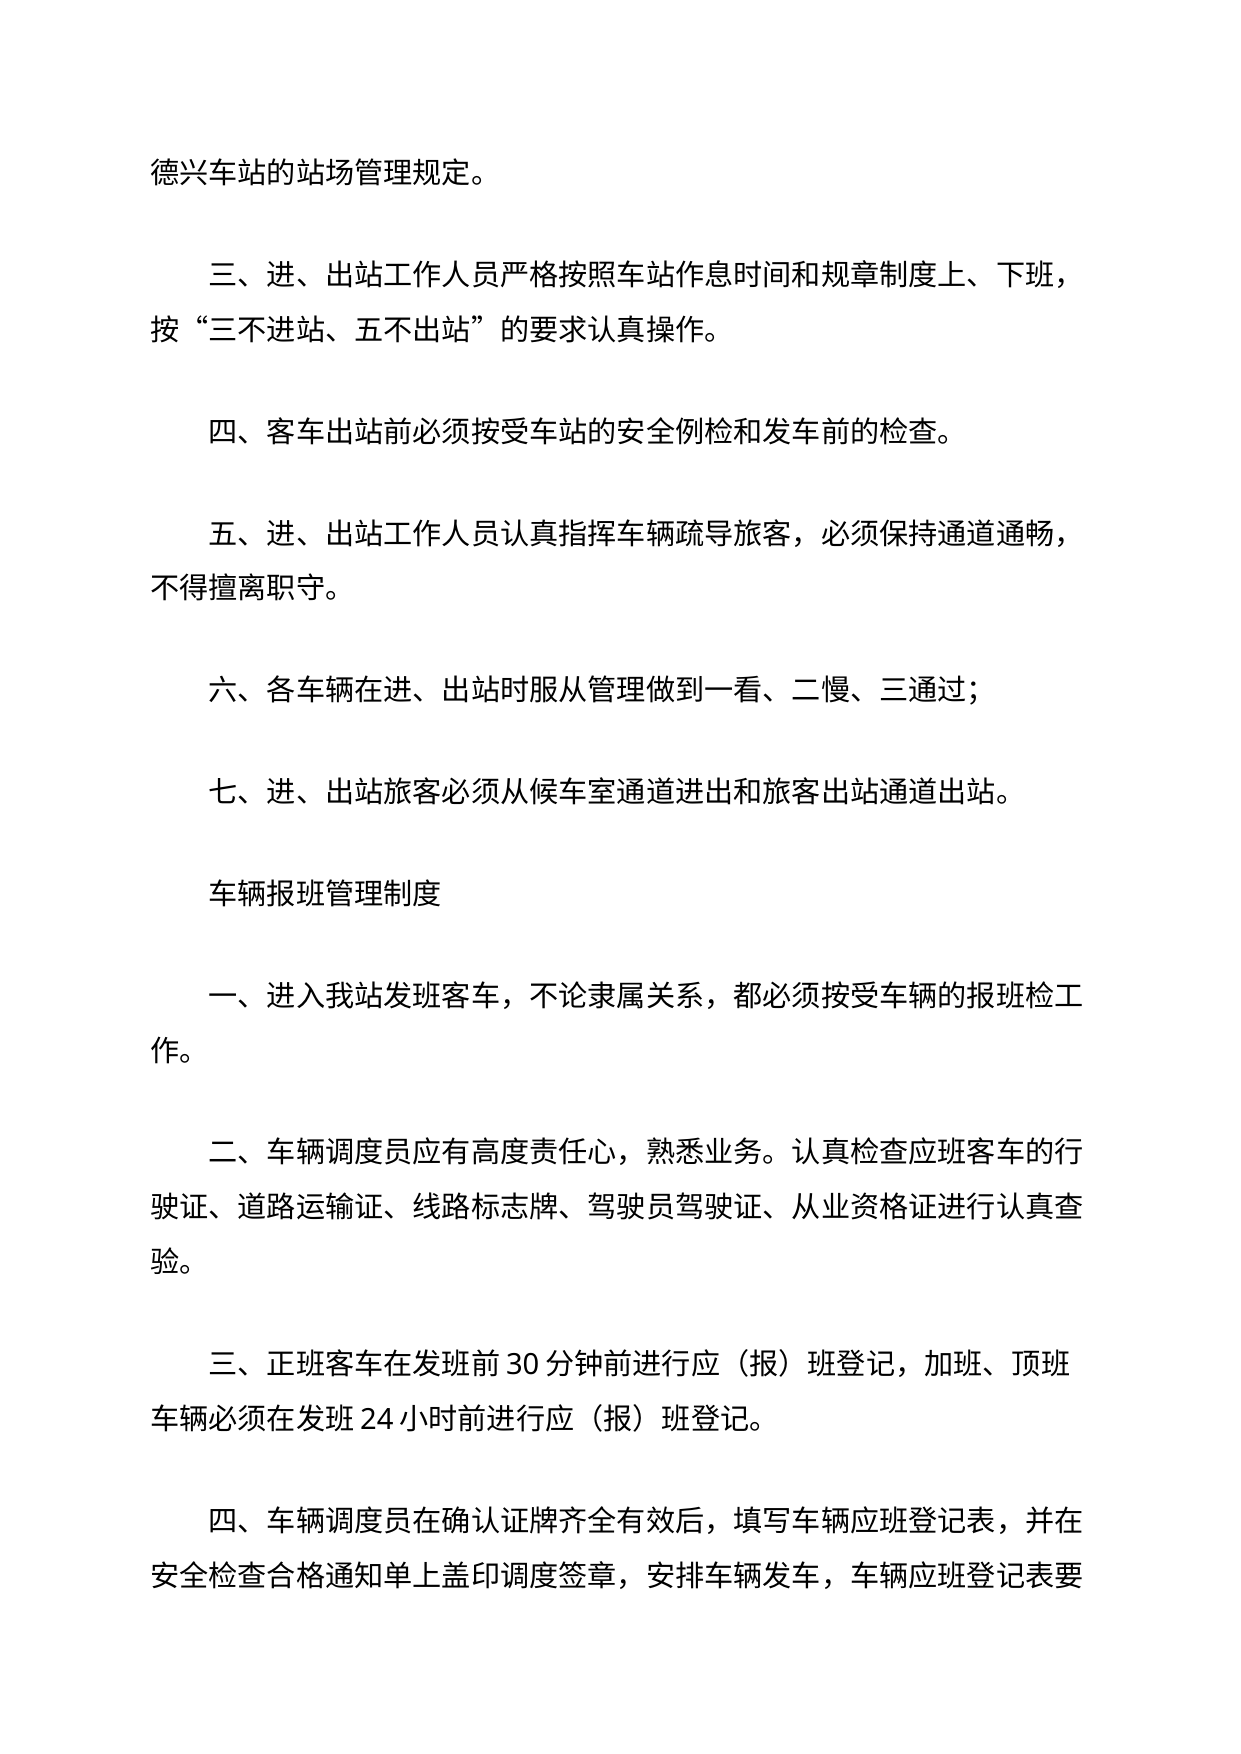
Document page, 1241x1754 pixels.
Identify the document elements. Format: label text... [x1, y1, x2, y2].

text 二、车辆调度员应有高度责任心，熟悉业务。认真检查应班客车的行驶证、道路运输证、线路标志牌、驾驶员驾驶证、从业资格证进行认真查验。 [150, 1129, 1090, 1281]
text 七、进、出站旅客必须从候车室通道进出和旅客出站通道出站。 [150, 769, 1090, 811]
text 三、进、出站工作人员严格按照车站作息时间和规章制度上、下班，按“三不进站、五不出站”的要求认真操作。 [150, 252, 1090, 349]
text 一、进入我站发班客车，不论隶属关系，都必须按受车辆的报班检工作。 [150, 972, 1090, 1069]
text 三、正班客车在发班前30分钟前进行应（报）班登记，加班、顶班车辆必须在发班24小时前进行应（报）班登记。 [150, 1340, 1090, 1438]
text 五、进、出站工作人员认真指挥车辆疏导旅客，必须保持通道通畅，不得擅离职守。 [150, 510, 1090, 607]
text 车辆报班管理制度 [150, 870, 1090, 913]
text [150, 150, 1090, 192]
text 六、各车辆在进、出站时服从管理做到一看、二慢、三通过； [150, 667, 1090, 709]
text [150, 1497, 1090, 1594]
text 四、客车出站前必须按受车站的安全例检和发车前的检查。 [150, 408, 1090, 451]
